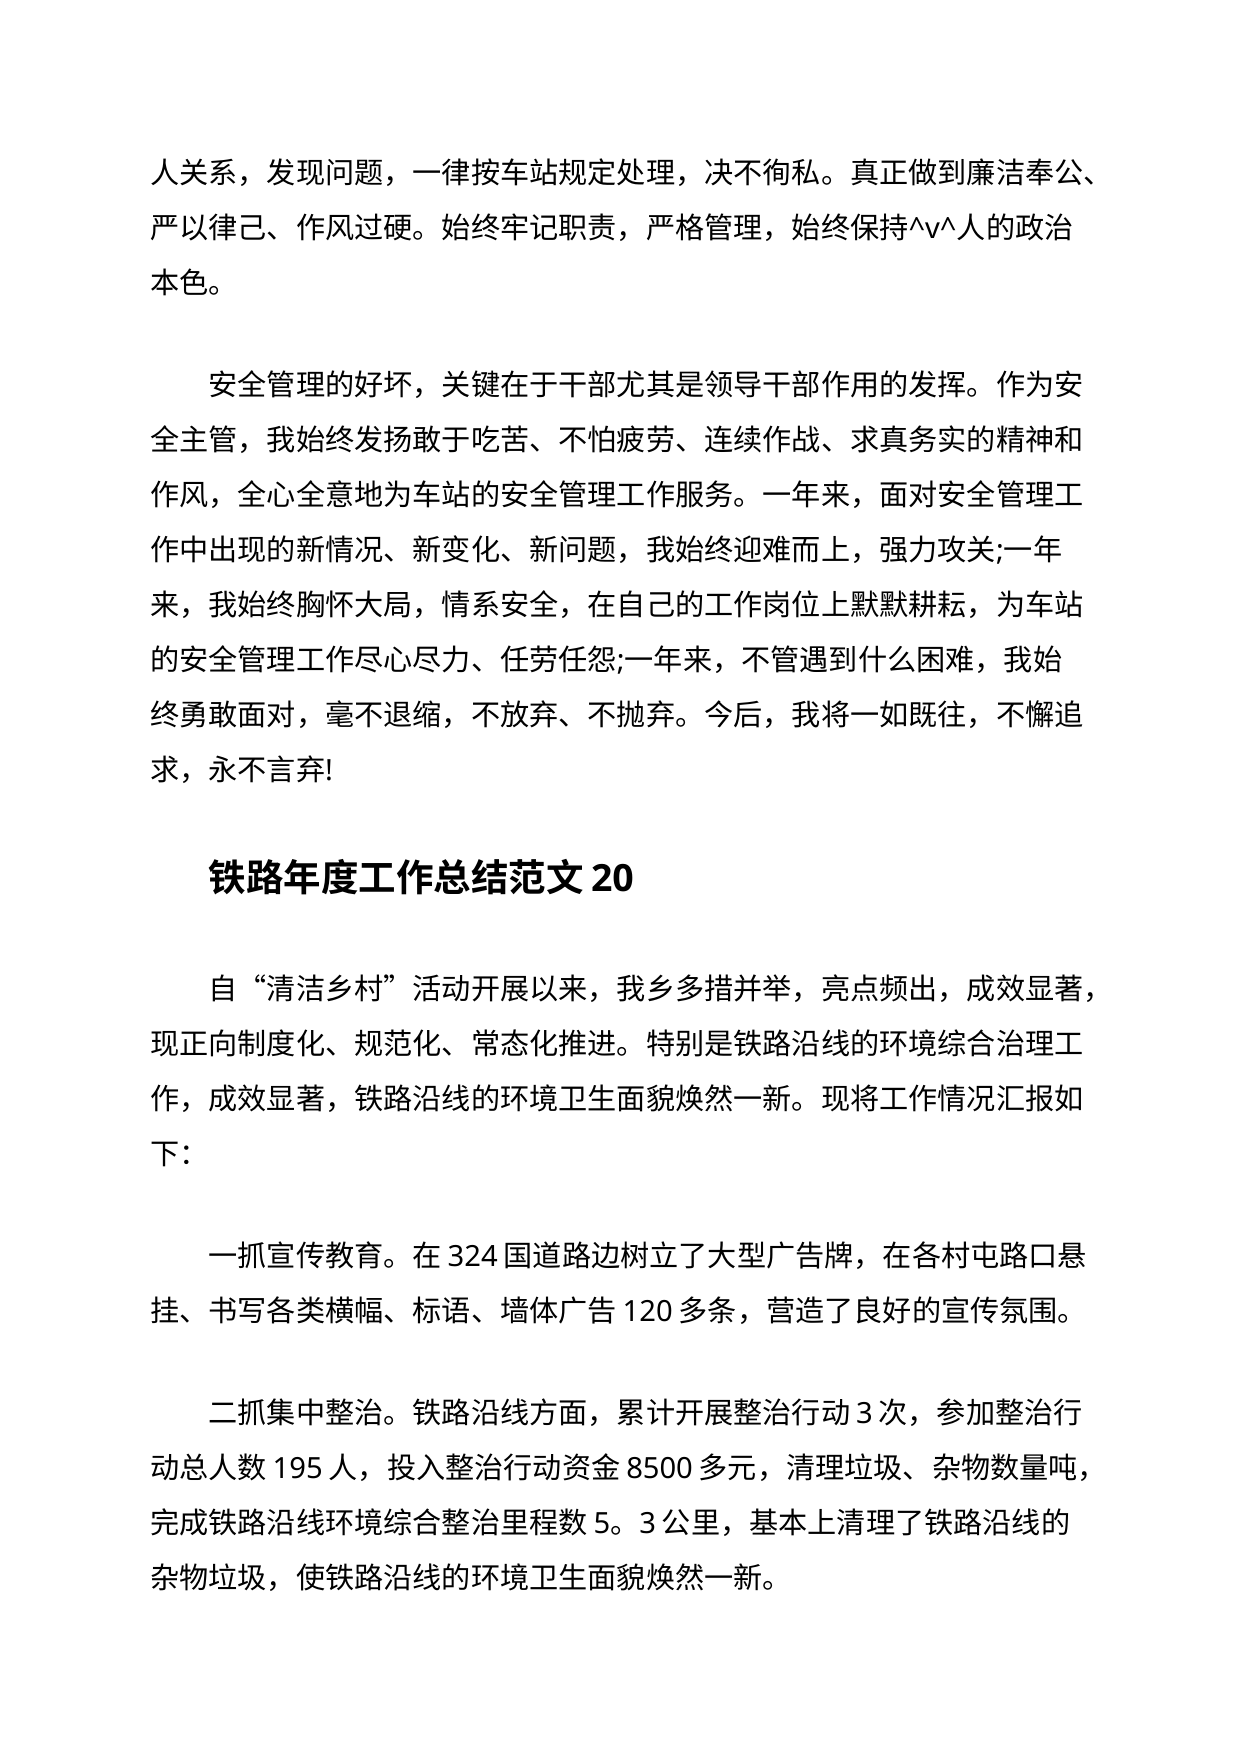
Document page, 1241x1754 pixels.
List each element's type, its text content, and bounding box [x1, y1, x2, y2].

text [150, 150, 1090, 302]
text 安全管理的好坏，关键在于干部尤其是领导干部作用的发挥。作为安全主管，我始终发扬敢于吃苦、不怕疲劳、连续作战、求真务实的精神和作风，全心全意地为车站的安全管理工作服务。一年来，面对安全管理工作中出现的新情况、新变化、新问题，我始终迎难而上，强力攻关;一年来，我始终胸怀大局，情系安全，在自己的工作岗位上默默耕耘，为车站的安全管理工作尽心尽力、任劳任怨;一年来，不管遇到什么困难，我始终勇敢面对，毫不退缩，不放弃、不抛弃。今后，我将一如既往，不懈追求，永不言弃! [150, 362, 1090, 788]
text 铁路年度工作总结范文20 [150, 848, 1090, 903]
text 自“清洁乡村”活动开展以来，我乡多措并举，亮点频出，成效显著，现正向制度化、规范化、常态化推进。特别是铁路沿线的环境综合治理工作，成效显著，铁路沿线的环境卫生面貌焕然一新。现将工作情况汇报如下： [150, 966, 1090, 1173]
text 一抓宣传教育。在324国道路边树立了大型广告牌，在各村屯路口悬挂、书写各类横幅、标语、墙体广告120多条，营造了良好的宣传氛围。 [150, 1232, 1090, 1329]
text 二抓集中整治。铁路沿线方面，累计开展整治行动3次，参加整治行动总人数195人，投入整治行动资金8500多元，清理垃圾、杂物数量吨，完成铁路沿线环境综合整治里程数5。3公里，基本上清理了铁路沿线的杂物垃圾，使铁路沿线的环境卫生面貌焕然一新。 [150, 1389, 1090, 1596]
